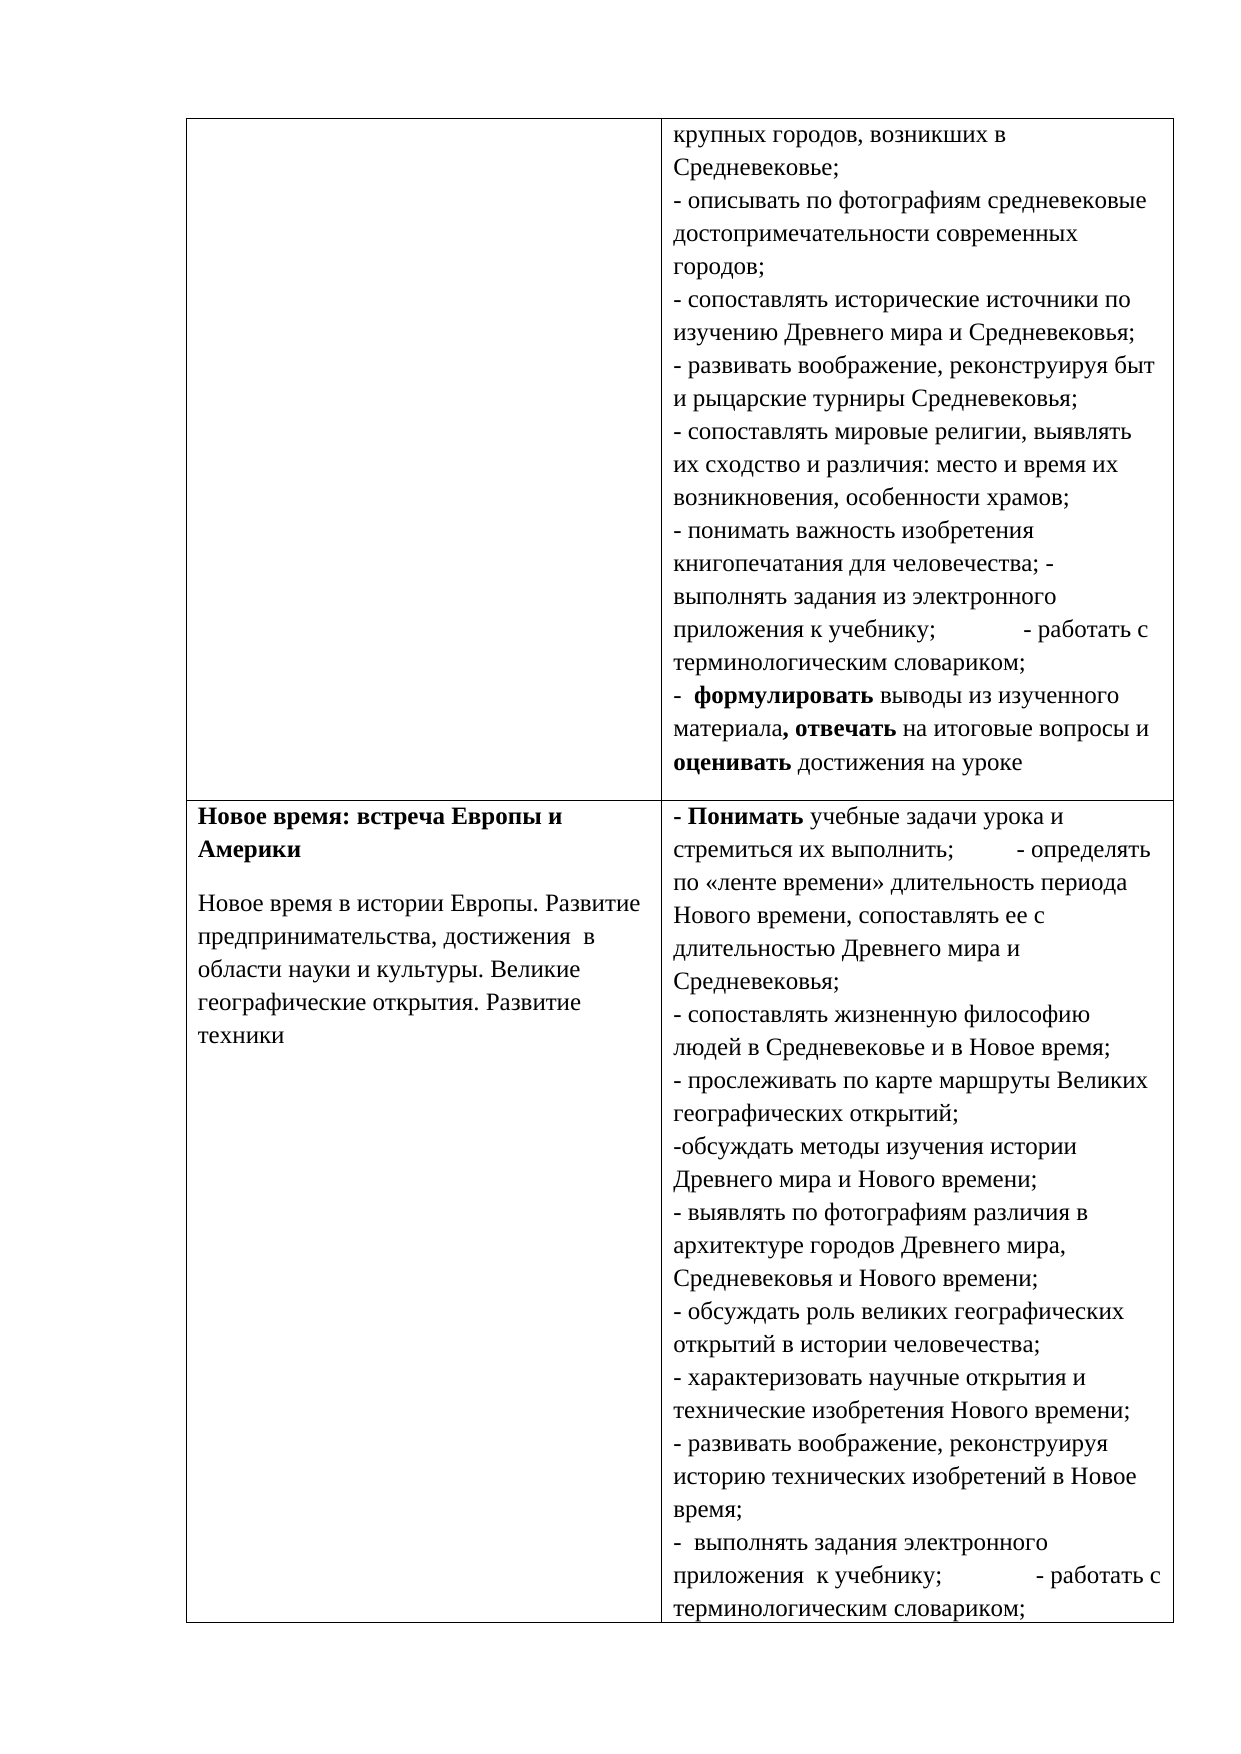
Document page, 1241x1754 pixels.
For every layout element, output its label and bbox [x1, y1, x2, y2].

table_cell [187, 119, 661, 800]
table_cell [662, 119, 1173, 800]
table_cell [662, 801, 1173, 1622]
table_cell [187, 801, 661, 1622]
